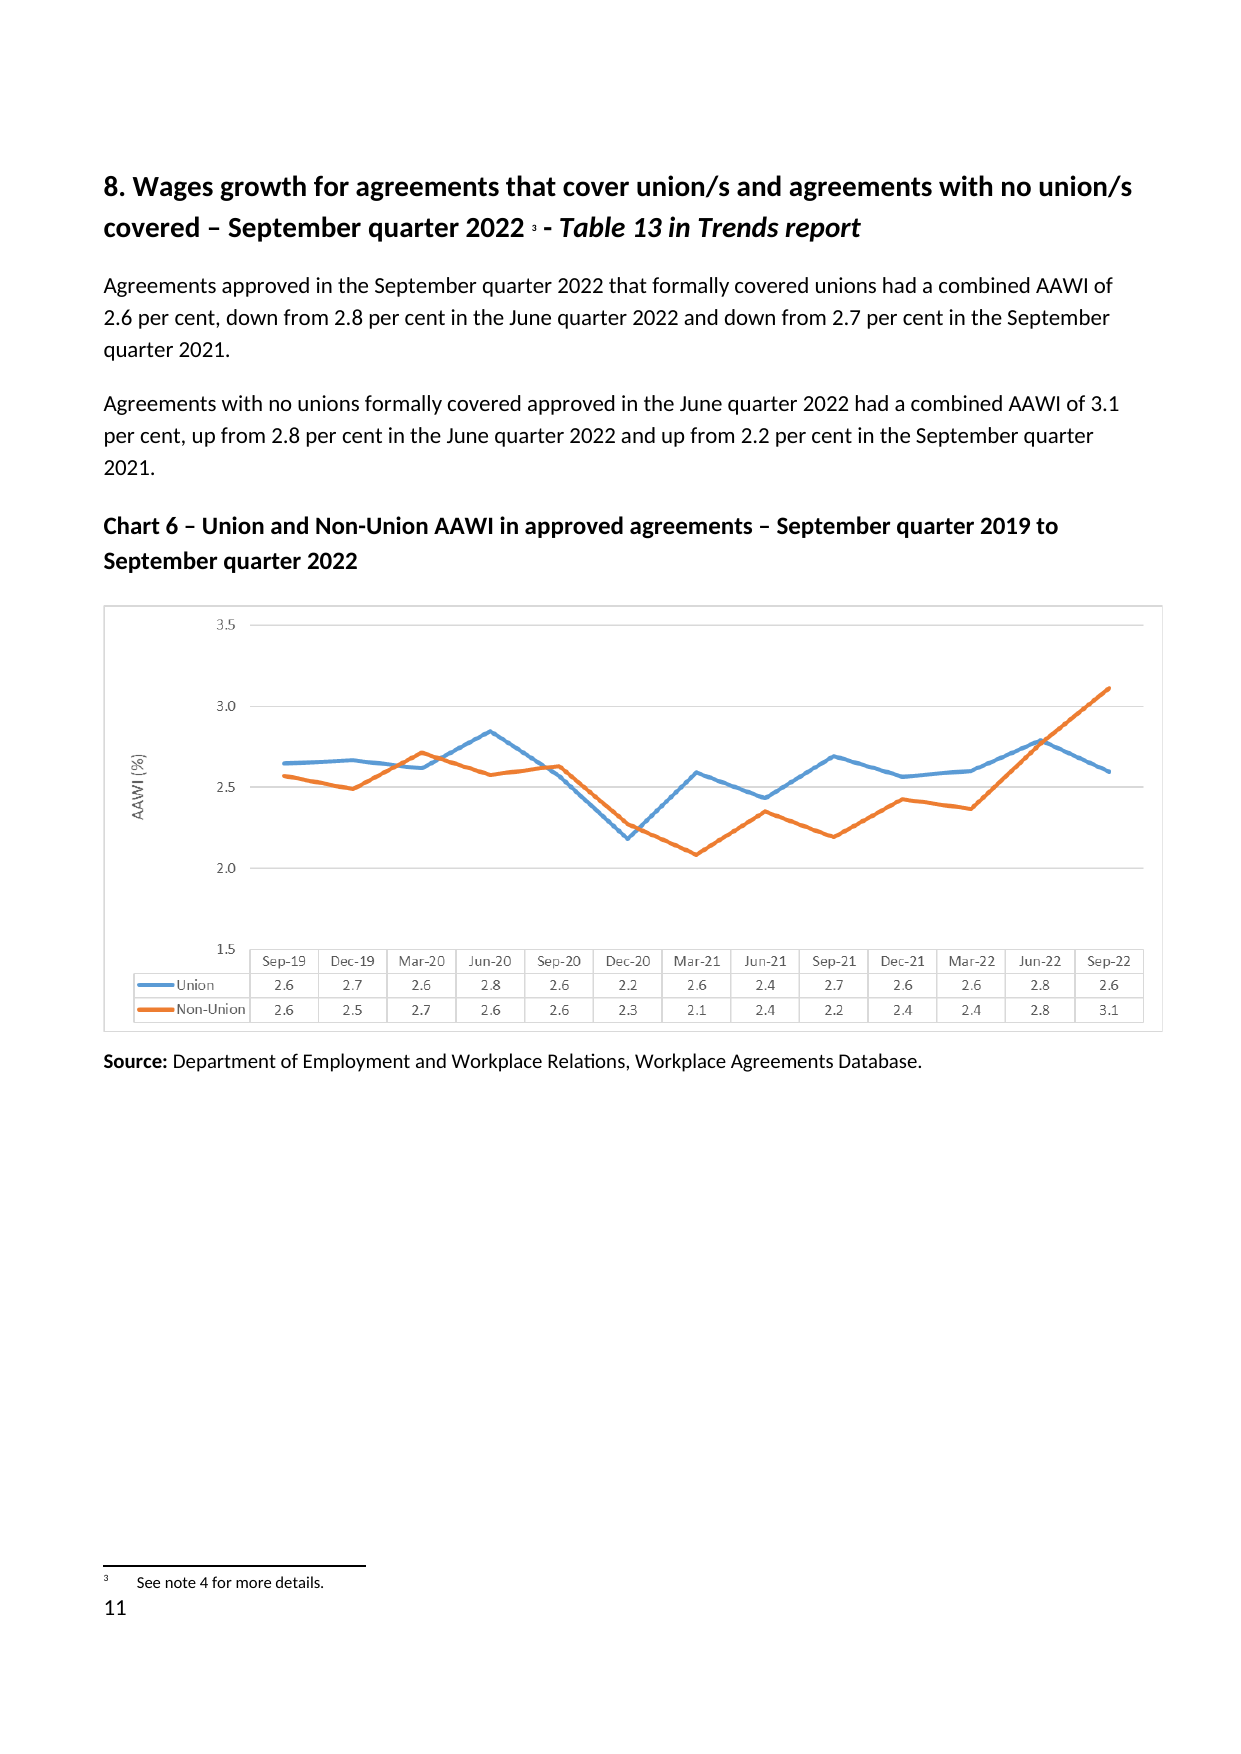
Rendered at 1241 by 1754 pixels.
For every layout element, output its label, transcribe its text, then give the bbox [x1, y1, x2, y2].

picture [103, 605, 1163, 1032]
text Chart 6 – Union and Non-Union AAWI in approved agreements – September quarter 2019 to September quarter 2022 [103, 510, 1152, 576]
text Source: Department of Employment and Workplace Relations, Workplace Agreements Database. [103, 1048, 1152, 1073]
text 8. Wages growth for agreements that cover union/s and agreements with no union/s covered – September quarter 2022 - Table 13 in Trends report [103, 168, 1152, 245]
text Agreements with no unions formally covered approved in the June quarter 2022 had a combined AAWI of 3.1 per cent, up from 2.8 per cent in the June quarter 2022 and up from 2.2 per cent in the September quarter 2021. [103, 389, 1152, 481]
text Agreements approved in the September quarter 2022 that formally covered unions had a combined AAWI of 2.6 per cent, down from 2.8 per cent in the June quarter 2022 and down from 2.7 per cent in the September quarter 2021. [103, 271, 1152, 364]
